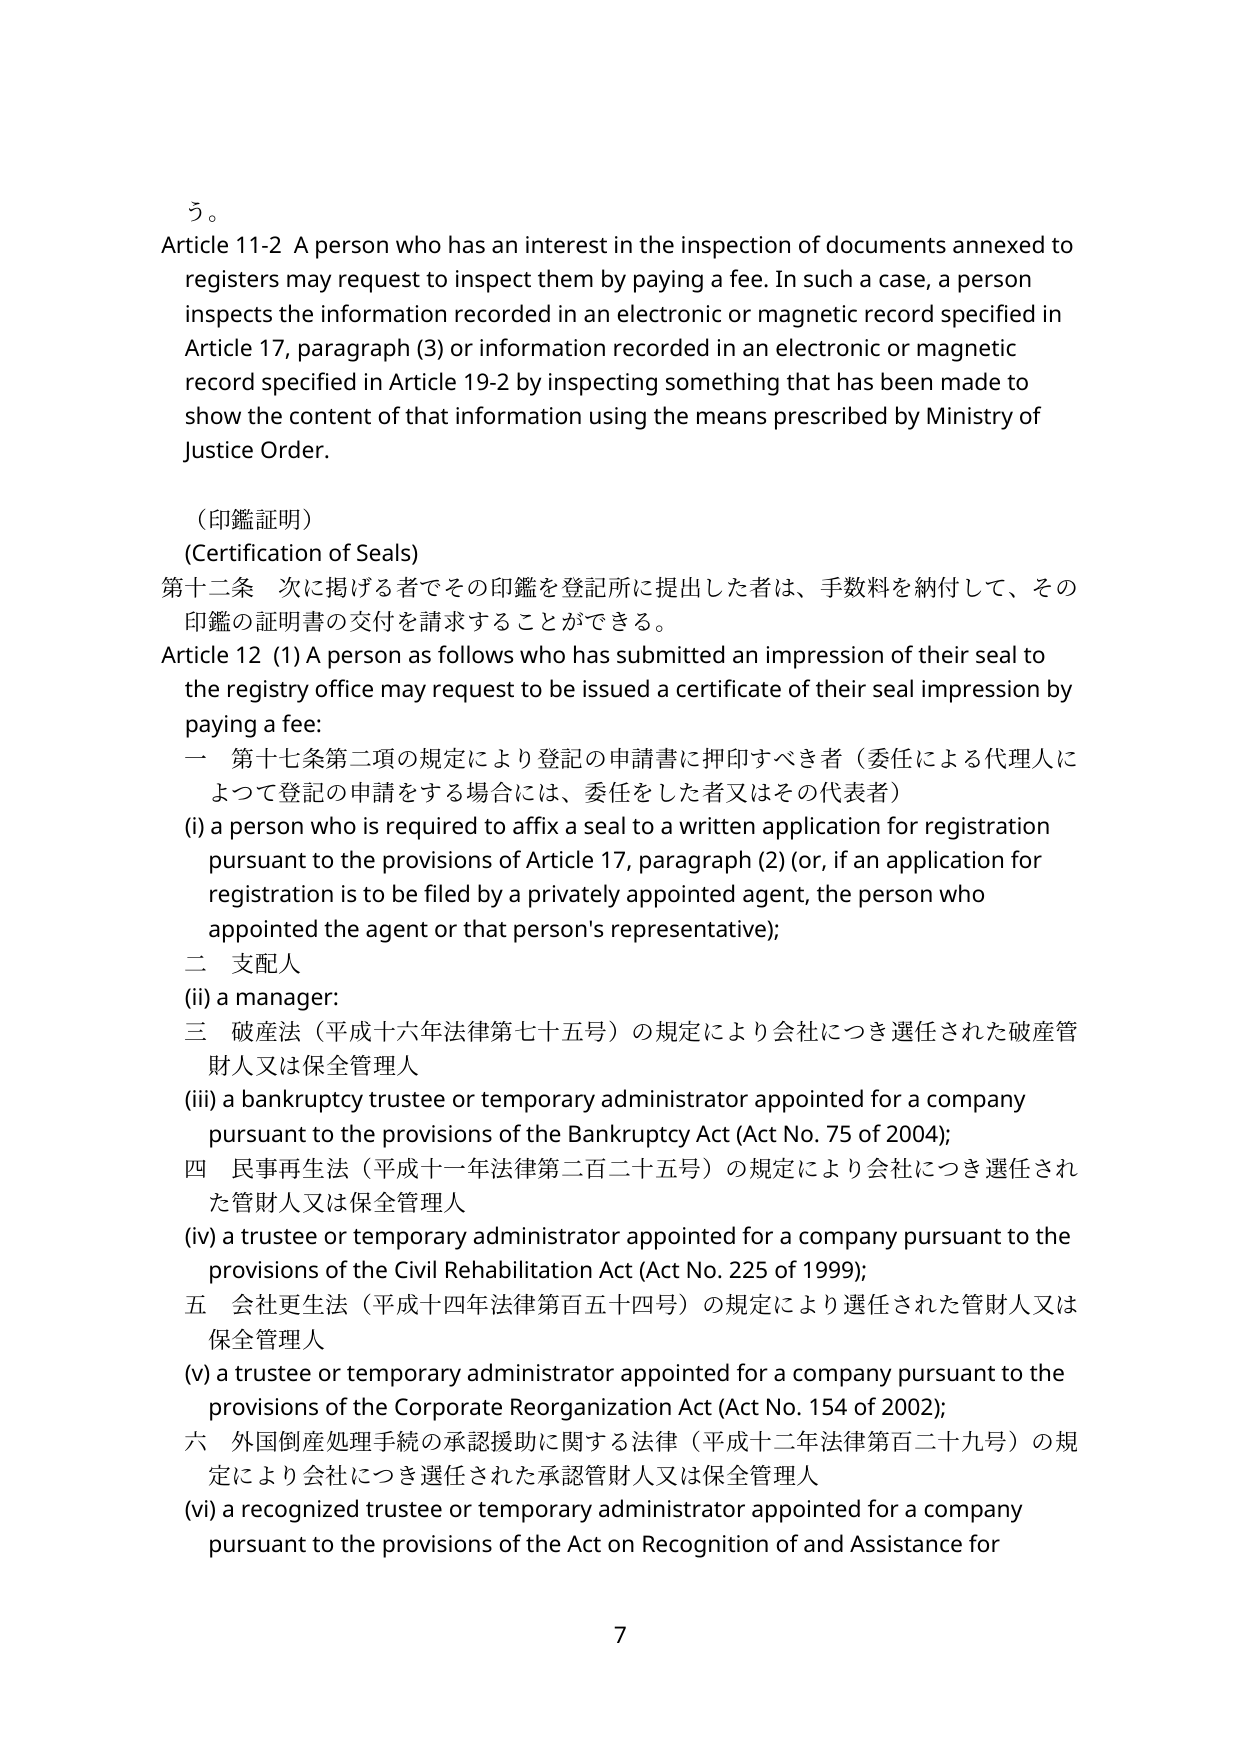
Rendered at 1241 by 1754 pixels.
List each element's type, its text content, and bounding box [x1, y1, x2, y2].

text (iii) a bankruptcy trustee or temporary administrator appointed for a company pursuant to the provisions of the Bankruptcy Act (Act No. 75 of 2004); [184, 1082, 1079, 1150]
text (iv) a trustee or temporary administrator appointed for a company pursuant to the provisions of the Civil Rehabilitation Act (Act No. 225 of 1999); [184, 1219, 1079, 1287]
text (ii) a manager: [184, 979, 1079, 1014]
text 二 支配人 [184, 945, 1079, 979]
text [161, 194, 1079, 228]
text （印鑑証明） [184, 501, 1079, 535]
text 第十二条 次に掲げる者でその印鑑を登記所に提出した者は、手数料を納付して、その印鑑の証明書の交付を請求することができる。 [161, 569, 1079, 638]
text 三 破産法（平成十六年法律第七十五号）の規定により会社につき選任された破産管財人又は保全管理人 [184, 1014, 1079, 1082]
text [184, 1492, 1079, 1560]
text 六 外国倒産処理手続の承認援助に関する法律（平成十二年法律第百二十九号）の規定により会社につき選任された承認管財人又は保全管理人 [184, 1424, 1079, 1492]
text 五 会社更生法（平成十四年法律第百五十四号）の規定により選任された管財人又は保全管理人 [184, 1287, 1079, 1355]
text (v) a trustee or temporary administrator appointed for a company pursuant to the provisions of the Corporate Reorganization Act (Act No. 154 of 2002); [184, 1355, 1079, 1424]
text Article 12 (1) A person as follows who has submitted an impression of their seal to the registry office may request to be issued a certificate of their seal impression by paying a fee: [161, 638, 1079, 740]
text 四 民事再生法（平成十一年法律第二百二十五号）の規定により会社につき選任された管財人又は保全管理人 [184, 1150, 1079, 1219]
text 一 第十七条第二項の規定により登記の申請書に押印すべき者（委任による代理人によつて登記の申請をする場合には、委任をした者又はその代表者） [184, 740, 1079, 809]
text (Certification of Seals) [184, 535, 1079, 569]
text Article 11-2 A person who has an interest in the inspection of documents annexed to registers may request to inspect them by paying a fee. In such a case, a person inspects the information recorded in an electronic or magnetic record specified in Article 17, paragraph (3) or information recorded in an electronic or magnetic record specified in Article 19-2 by inspecting something that has been made to show the content of that information using the means prescribed by Ministry of Justice Order. [161, 228, 1079, 467]
text (i) a person who is required to affix a seal to a written application for registration pursuant to the provisions of Article 17, paragraph (2) (or, if an application for registration is to be filed by a privately appointed agent, the person who appointed the agent or that person's representative); [184, 809, 1079, 945]
